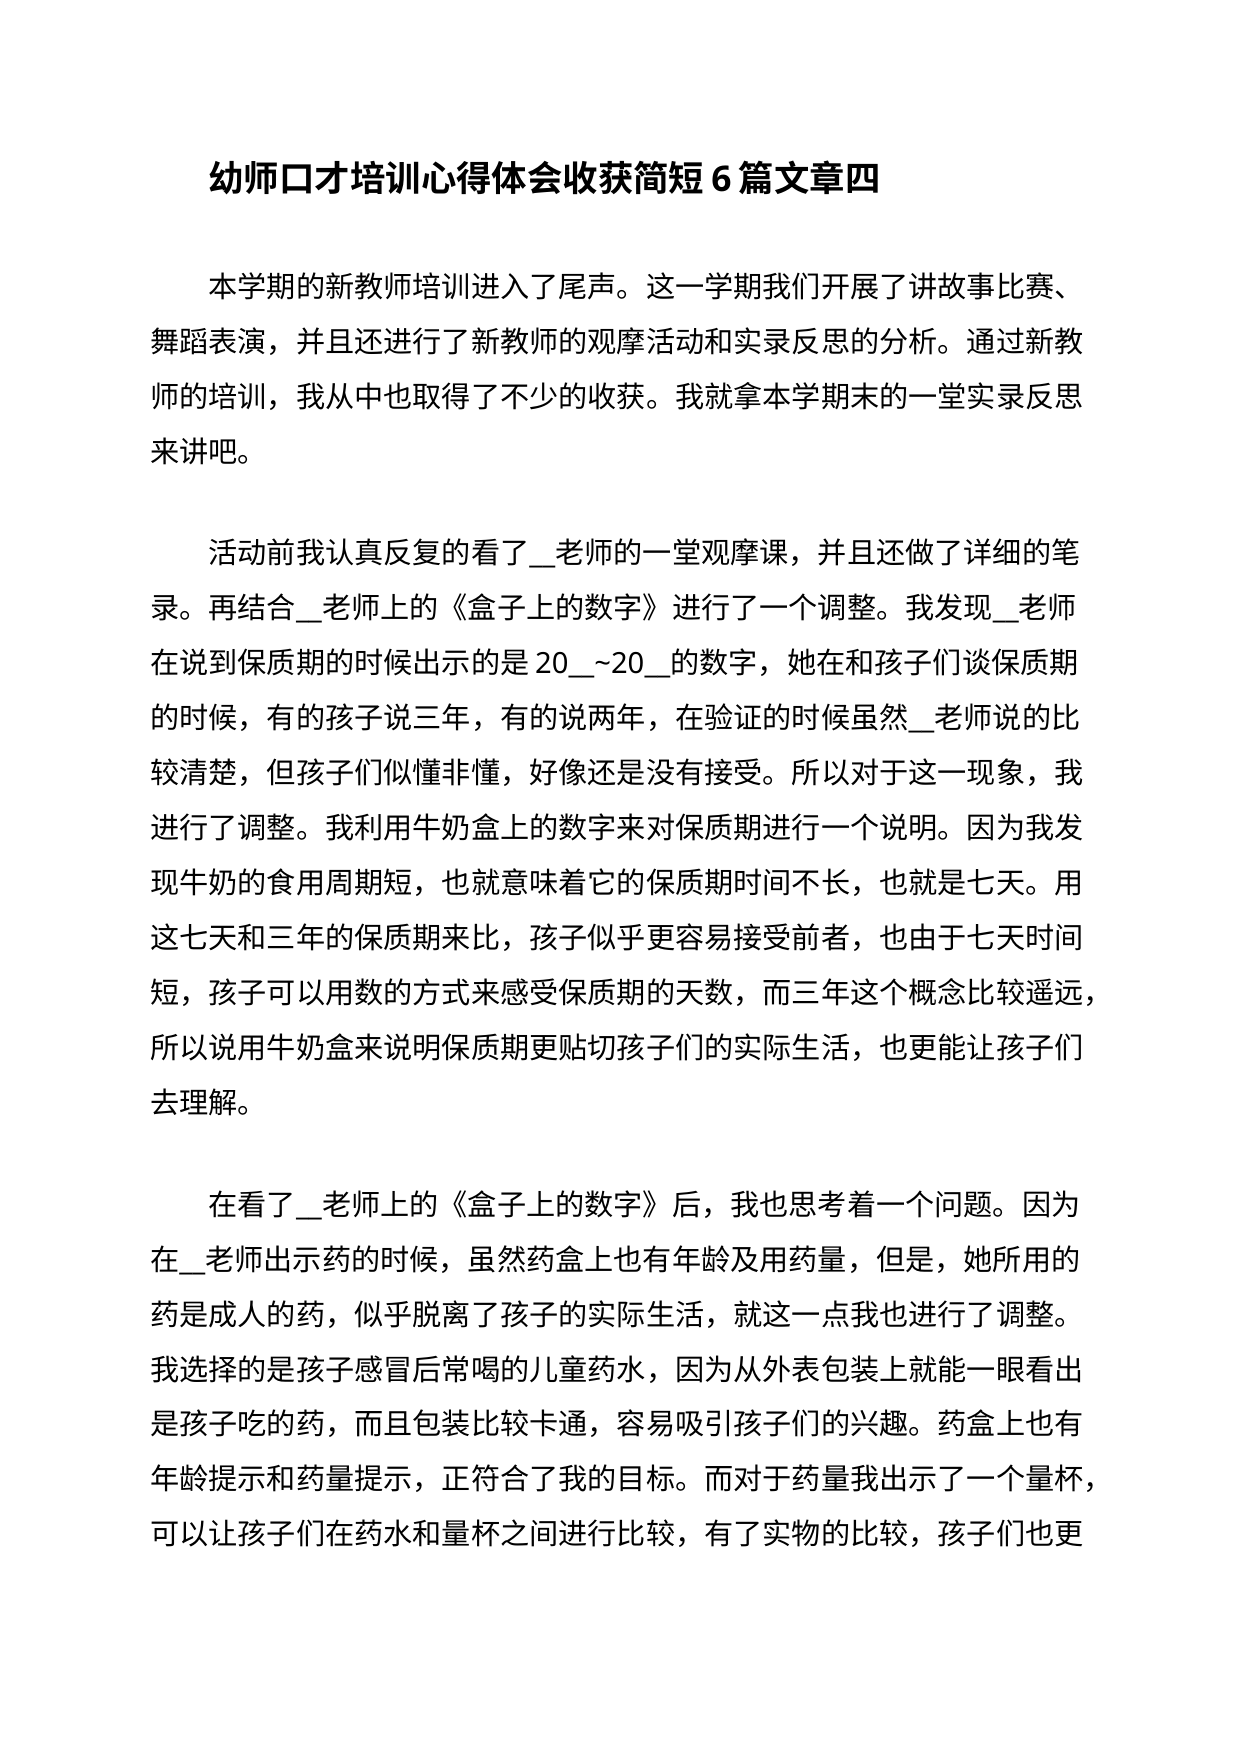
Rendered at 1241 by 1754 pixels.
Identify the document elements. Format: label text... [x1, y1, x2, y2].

text 本学期的新教师培训进入了尾声。这一学期我们开展了讲故事比赛、舞蹈表演，并且还进行了新教师的观摩活动和实录反思的分析。通过新教师的培训，我从中也取得了不少的收获。我就拿本学期末的一堂实录反思来讲吧。 [150, 263, 1090, 471]
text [150, 1181, 1090, 1553]
text 幼师口才培训心得体会收获简短6篇文章四 [150, 150, 1090, 201]
text 活动前我认真反复的看了__老师的一堂观摩课，并且还做了详细的笔录。再结合__老师上的《盒子上的数字》进行了一个调整。我发现__老师在说到保质期的时候出示的是20__~20__的数字，她在和孩子们谈保质期的时候，有的孩子说三年，有的说两年，在验证的时候虽然__老师说的比较清楚，但孩子们似懂非懂，好像还是没有接受。所以对于这一现象，我进行了调整。我利用牛奶盒上的数字来对保质期进行一个说明。因为我发现牛奶的食用周期短，也就意味着它的保质期时间不长，也就是七天。用这七天和三年的保质期来比，孩子似乎更容易接受前者，也由于七天时间短，孩子可以用数的方式来感受保质期的天数，而三年这个概念比较遥远，所以说用牛奶盒来说明保质期更贴切孩子们的实际生活，也更能让孩子们去理解。 [150, 530, 1090, 1122]
